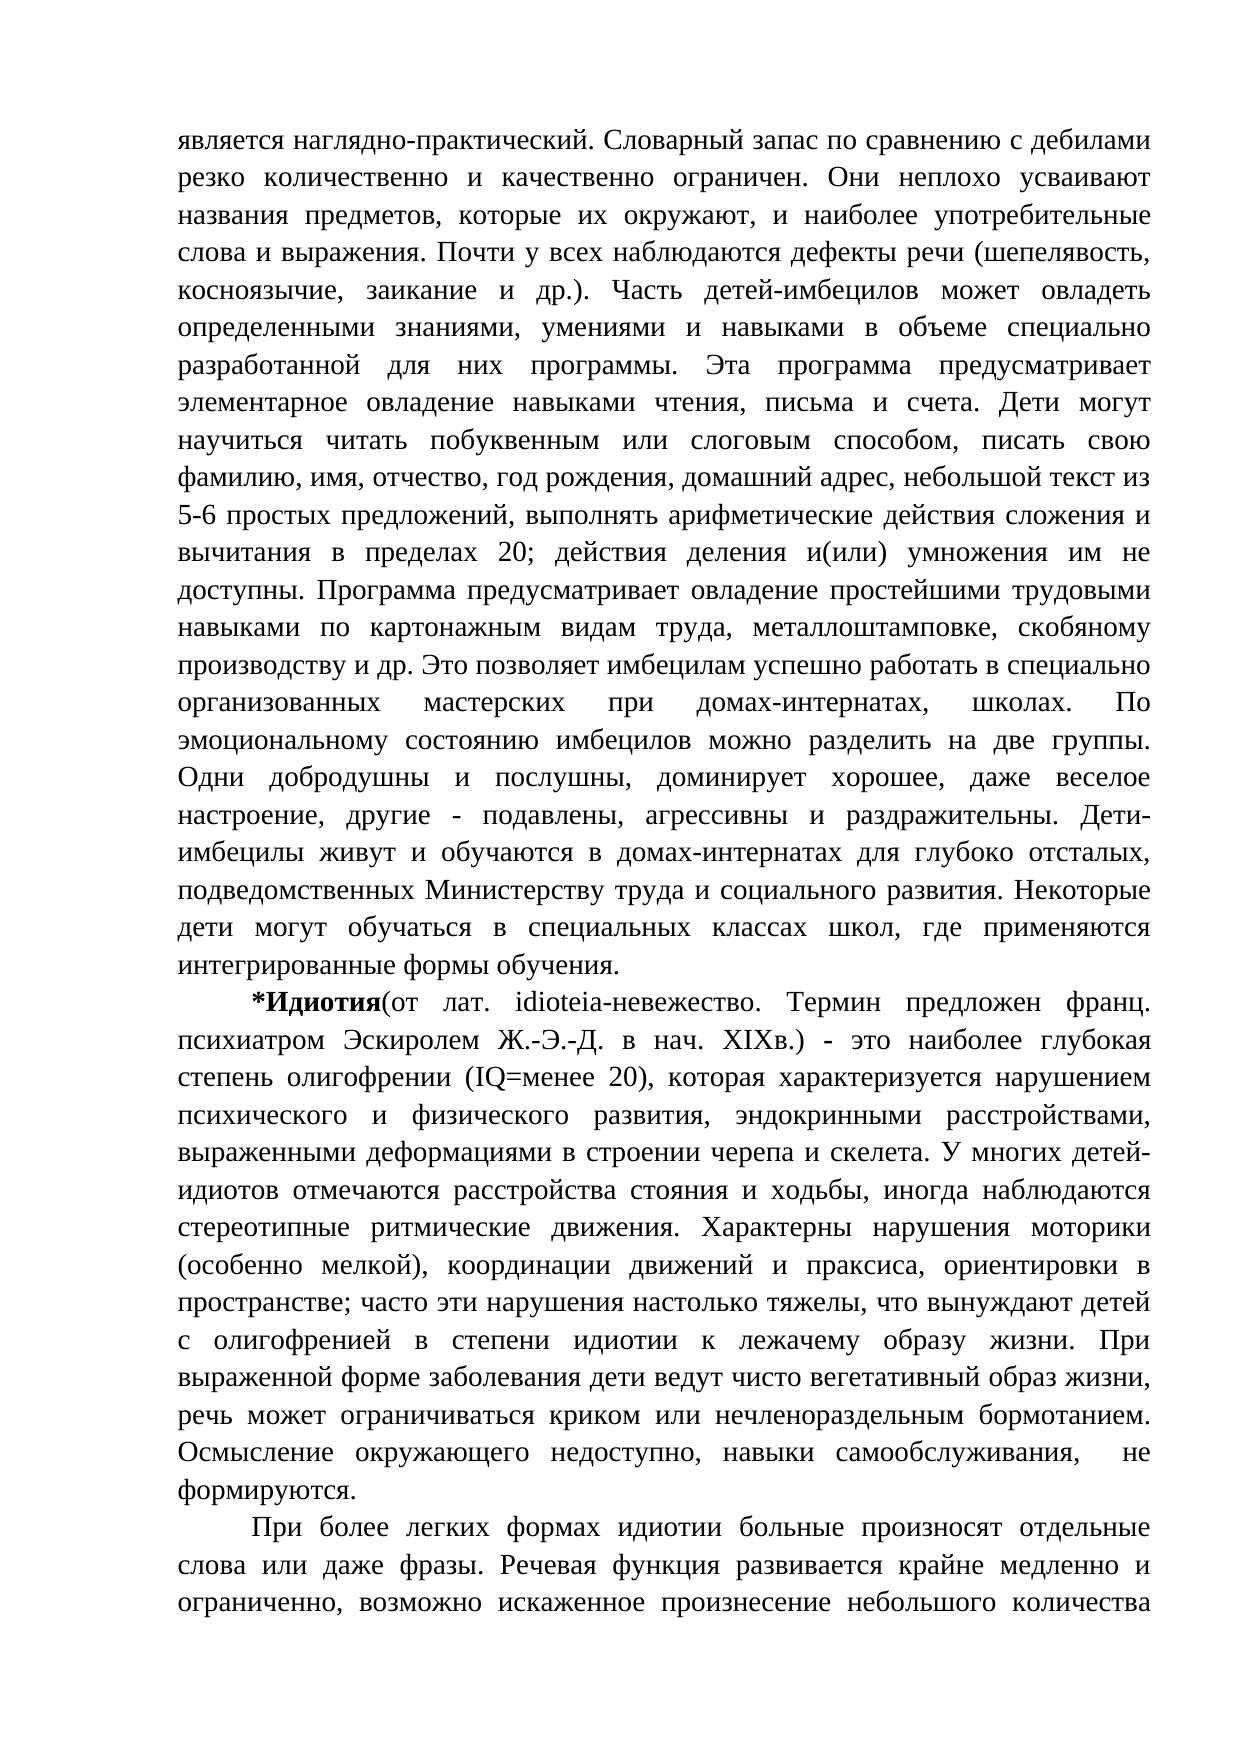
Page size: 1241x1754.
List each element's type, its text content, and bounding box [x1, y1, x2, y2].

text *Идиотия(от лат. idioteia-невежество. Термин предложен франц. психиатром Эскиролем Ж.-Э.-Д. в нач. XIXв.) - это наиболее глубокая степень олигофрении (IQ=менее 20), которая характеризуется нарушением психического и физического развития, эндокринными расстройствами, выраженными деформациями в строении черепа и скелета. У многих детей-идиотов отмечаются расстройства стояния и ходьбы, иногда наблюдаются стереотипные ритмические движения. Характерны нарушения моторики (особенно мелкой), координации движений и праксиса, ориентировки в пространстве; часто эти нарушения настолько тяжелы, что вынуждают детей с олигофренией в степени идиотии к лежачему образу жизни. При выраженной форме заболевания дети ведут чисто вегетативный образ жизни, речь может ограничиваться криком или нечленораздельным бормотанием. Осмысление окружающего недоступно, навыки самообслуживания, не формируются. [177, 981, 1152, 1506]
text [177, 1506, 1152, 1618]
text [177, 118, 1152, 981]
